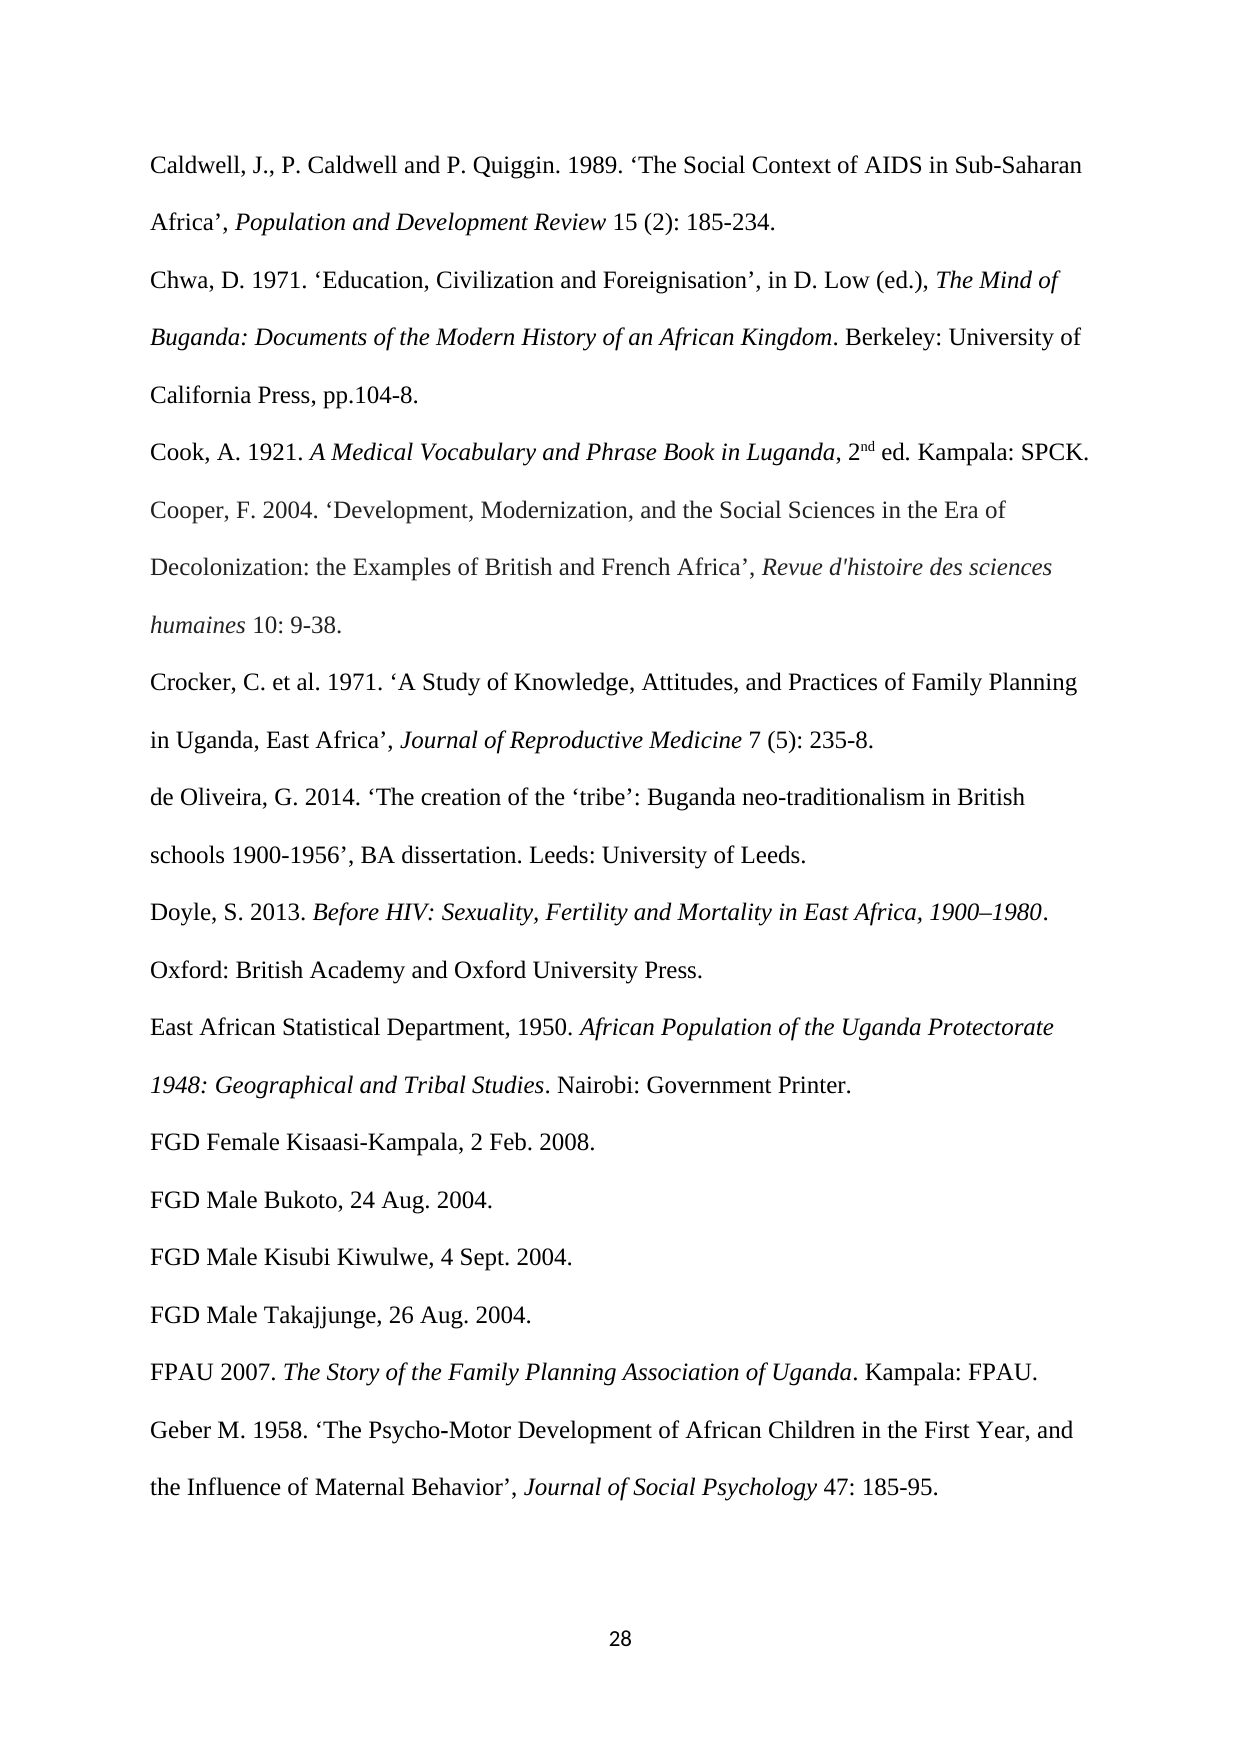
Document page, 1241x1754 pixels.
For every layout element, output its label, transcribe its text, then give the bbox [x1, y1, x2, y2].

text Chwa, D. 1971. ‘Education, Civilization and Foreignisation’, in D. Low (ed.), The Mind of Buganda: Documents of the Modern History of an African Kingdom. Berkeley: University of California Press, pp.104-8. [150, 265, 1090, 409]
text FGD Male Kisubi Kiwulwe, 4 Sept. 2004. [150, 1242, 1090, 1271]
text de Oliveira, G. 2014. ‘The creation of the ‘tribe’: Buganda neo-traditionalism in British schools 1900-1956’, BA dissertation. Leeds: University of Leeds. [150, 782, 1090, 869]
text Cook, A. 1921. A Medical Vocabulary and Phrase Book in Luganda, 2nd ed. Kampala: SPCK. [150, 437, 1090, 466]
text Cooper, F. 2004. ‘Development, Modernization, and the Social Sciences in the Era of Decolonization: the Examples of British and French Africa’, Revue d'histoire des sciences humaines 10: 9-38. [150, 495, 1090, 639]
text Caldwell, J., P. Caldwell and P. Quiggin. 1989. ‘The Social Context of AIDS in Sub-Saharan Africa’, Population and Development Review 15 (2): 185-234. [150, 150, 1090, 236]
text FGD Female Kisaasi-Kampala, 2 Feb. 2008. [150, 1127, 1090, 1156]
text FPAU 2007. The Story of the Family Planning Association of Uganda. Kampala: FPAU. [150, 1357, 1090, 1386]
text FGD Male Bukoto, 24 Aug. 2004. [150, 1185, 1090, 1214]
text Crocker, C. et al. 1971. ‘A Study of Knowledge, Attitudes, and Practices of Family Planning in Uganda, East Africa’, Journal of Reproductive Medicine 7 (5): 235-8. [150, 667, 1090, 754]
text East African Statistical Department, 1950. African Population of the Uganda Protectorate 1948: Geographical and Tribal Studies. Nairobi: Government Printer. [150, 1012, 1090, 1099]
text Doyle, S. 2013. Before HIV: Sexuality, Fertility and Mortality in East Africa, 1900–1980. Oxford: British Academy and Oxford University Press. [150, 897, 1090, 984]
text FGD Male Takajjunge, 26 Aug. 2004. [150, 1300, 1090, 1329]
text Geber M. 1958. ‘The Psycho-Motor Development of African Children in the First Year, and the Influence of Maternal Behavior’, Journal of Social Psychology 47: 185-95. [150, 1415, 1090, 1501]
